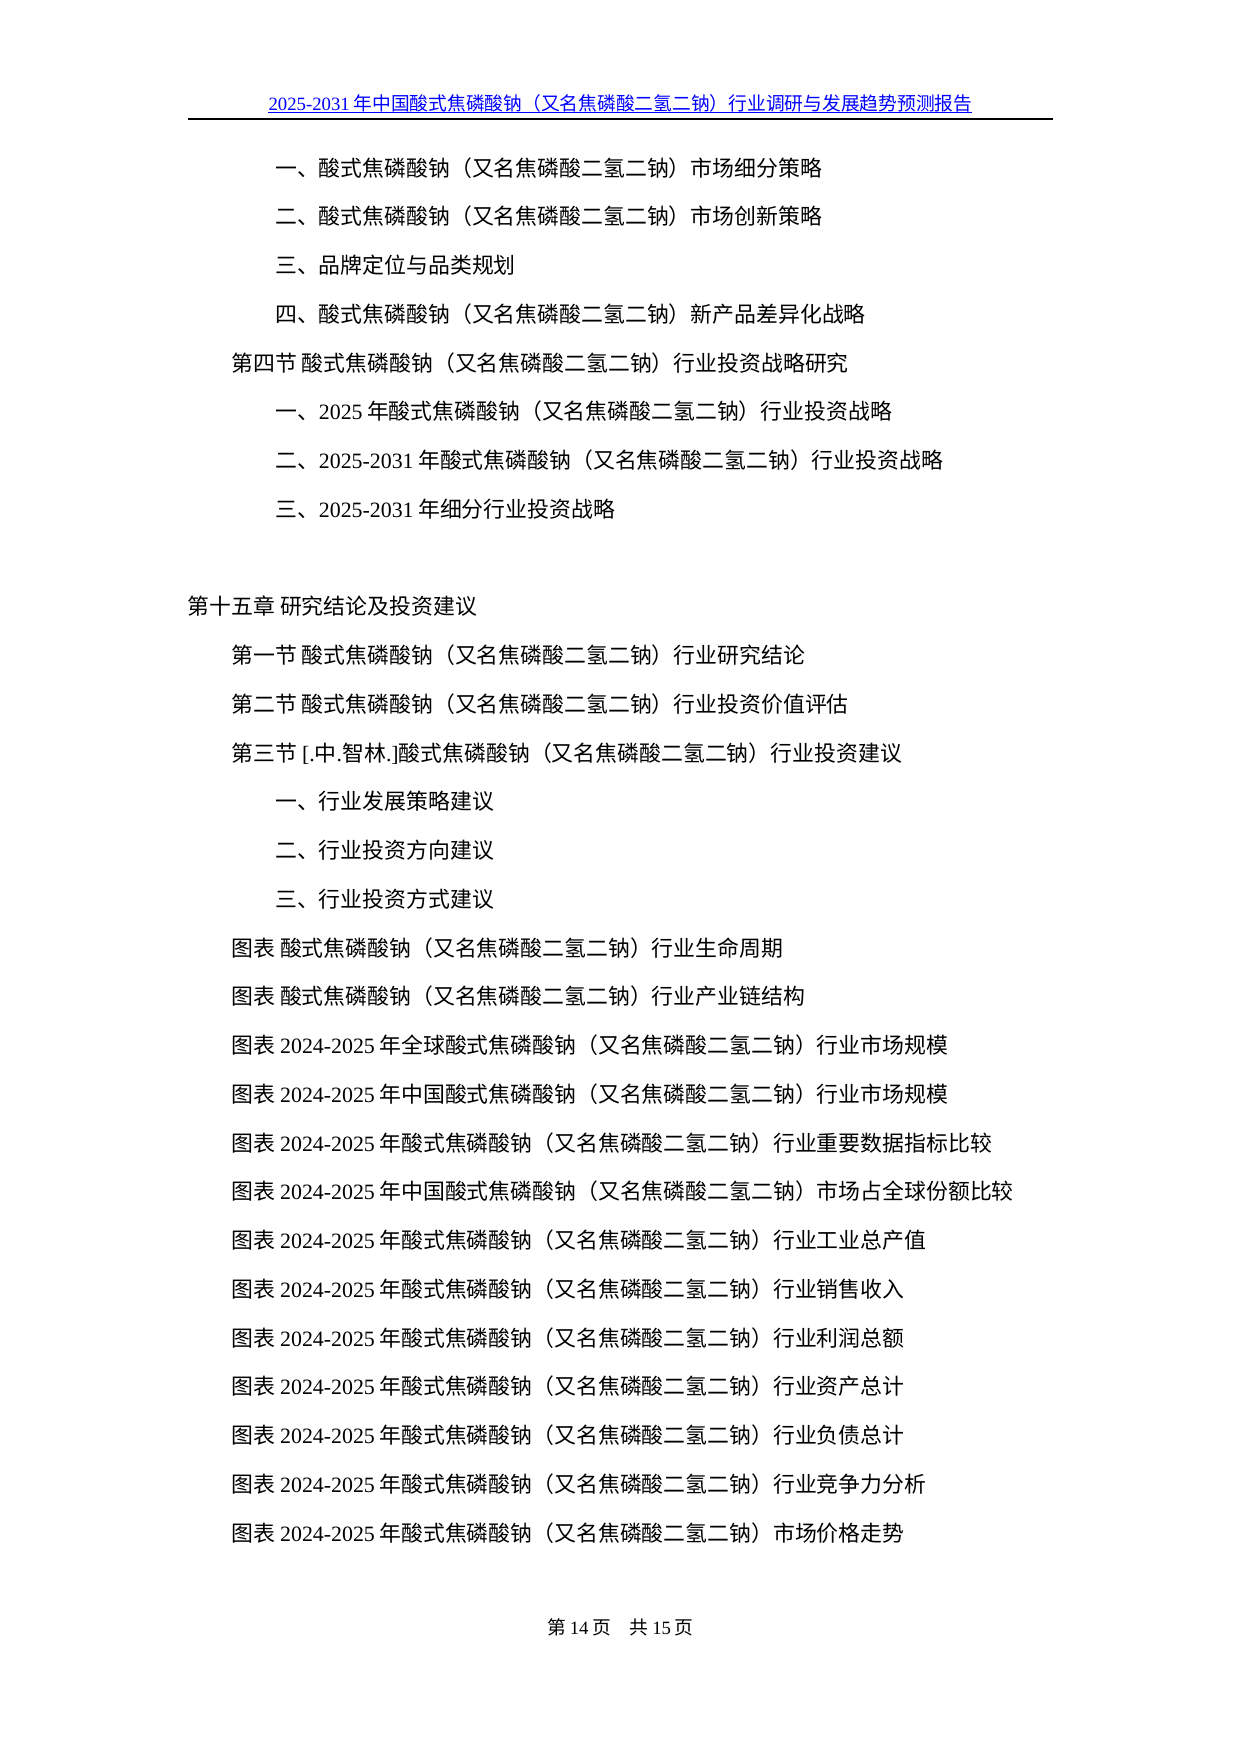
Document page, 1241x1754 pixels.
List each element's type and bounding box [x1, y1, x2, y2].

text [187, 150, 1053, 1548]
